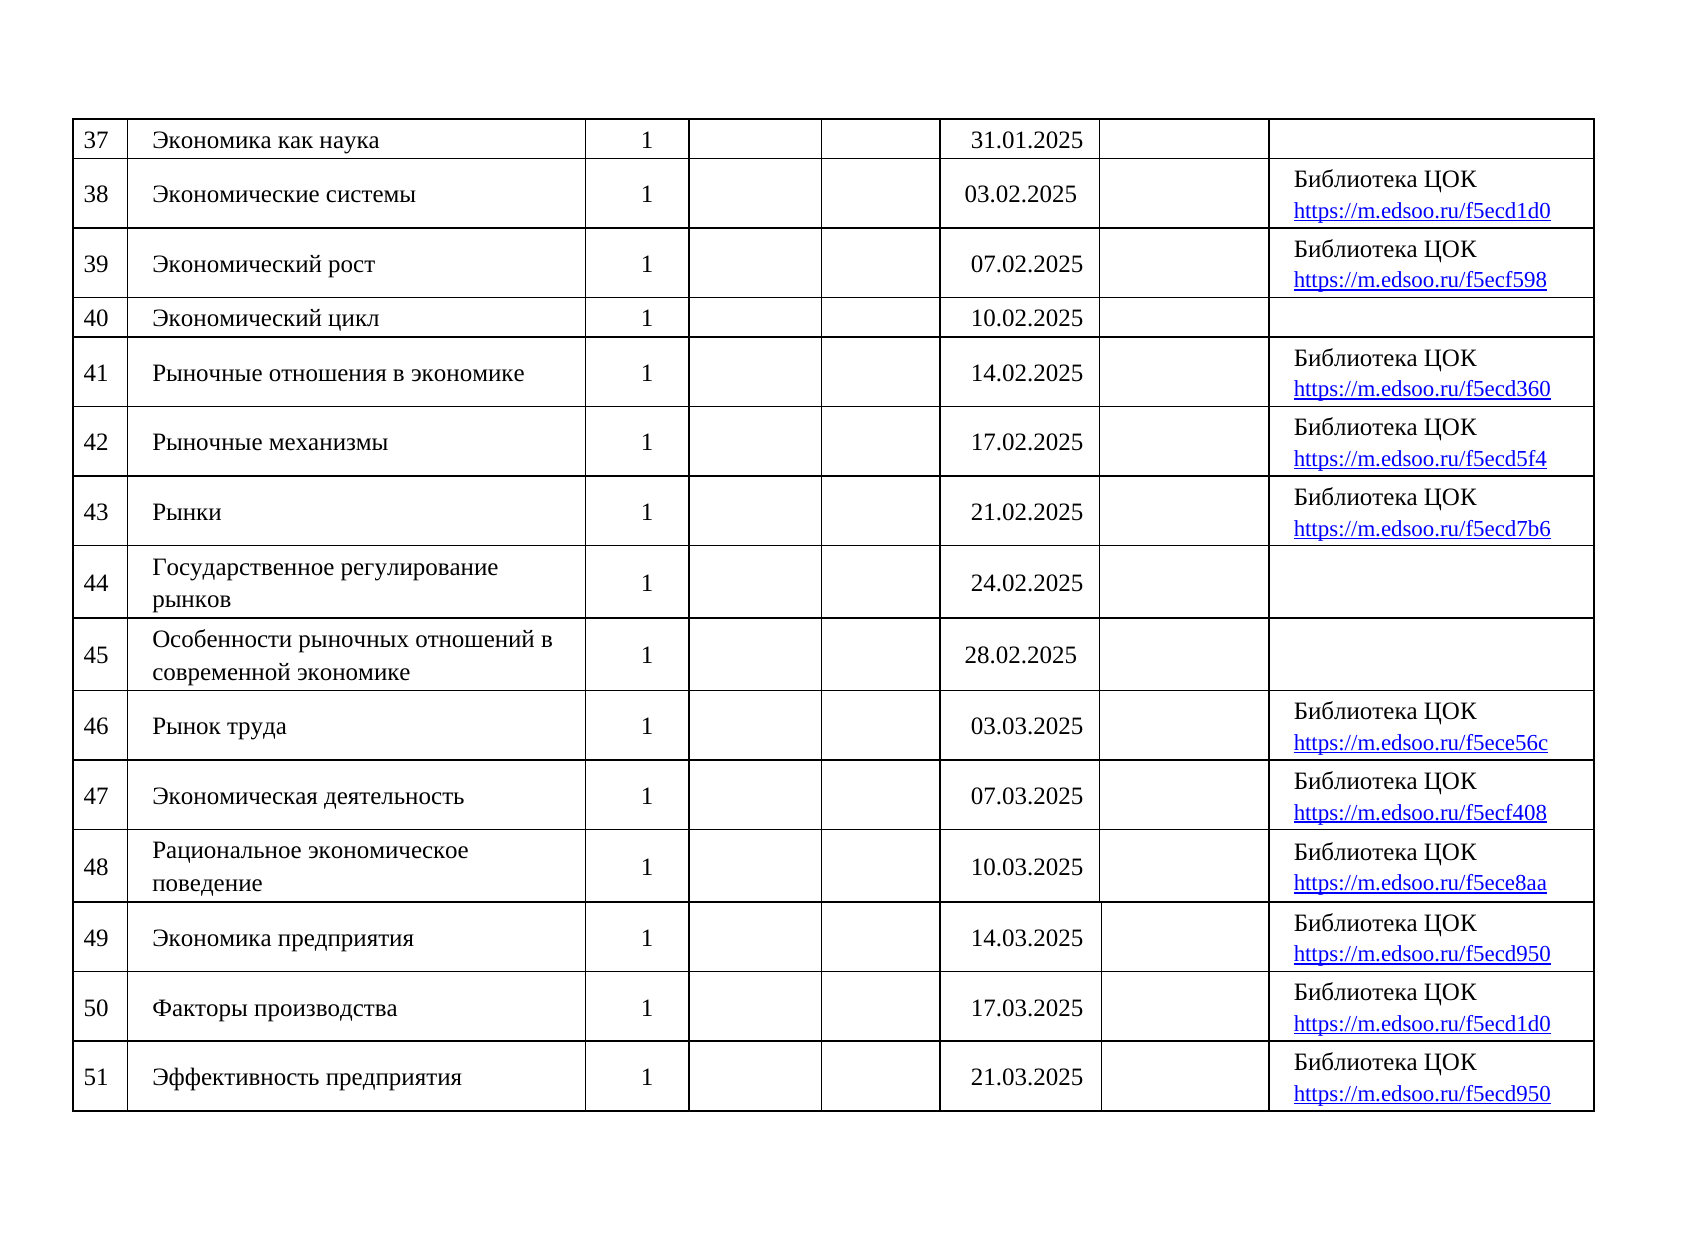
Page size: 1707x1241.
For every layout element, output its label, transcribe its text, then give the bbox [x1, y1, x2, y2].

table_cell Библиотека ЦОК https://m.edsoo.ru/f5ecd360 [1270, 338, 1593, 406]
table_cell [822, 477, 939, 545]
table_cell Библиотека ЦОК https://m.edsoo.ru/f5ecf598 [1270, 229, 1593, 297]
table_cell [1100, 159, 1268, 227]
table_cell [1270, 298, 1593, 336]
table_cell [690, 477, 821, 545]
table_cell [690, 972, 821, 1040]
table_cell [690, 338, 821, 406]
table_cell [822, 903, 939, 971]
table_cell [822, 159, 939, 227]
table_cell [822, 830, 939, 901]
table_cell 07.03.2025 [941, 761, 1099, 829]
table_cell 1 [586, 1042, 688, 1110]
table_cell 45 [74, 619, 127, 689]
table_cell [690, 691, 821, 759]
table_cell [690, 120, 821, 157]
table_cell 07.02.2025 [941, 229, 1099, 297]
table_cell Экономические системы [128, 159, 585, 227]
table_cell 51 [74, 1042, 127, 1110]
table_cell [1270, 619, 1593, 689]
table_cell Рыночные отношения в экономике [128, 338, 585, 406]
table_cell 03.02.2025 [941, 159, 1099, 227]
table_cell 43 [74, 477, 127, 545]
table_cell 1 [586, 619, 688, 689]
table_cell [690, 546, 821, 617]
table_cell [822, 338, 939, 406]
table_cell Библиотека ЦОК https://m.edsoo.ru/f5ecf408 [1270, 761, 1593, 829]
table_cell 1 [586, 120, 688, 157]
table_cell [690, 298, 821, 336]
table_cell [1102, 1042, 1268, 1110]
table_cell [822, 120, 939, 157]
table_cell Библиотека ЦОК https://m.edsoo.ru/f5ecd5f4 [1270, 407, 1593, 475]
table_cell [690, 830, 821, 901]
table_cell 41 [74, 338, 127, 406]
table_cell 17.02.2025 [941, 407, 1099, 475]
table_cell 21.03.2025 [941, 1042, 1101, 1110]
table_cell 14.02.2025 [941, 338, 1099, 406]
table_cell [1100, 407, 1268, 475]
table_cell [822, 407, 939, 475]
table_cell Рациональное экономическое поведение [128, 830, 585, 901]
table_cell [822, 619, 939, 689]
table_cell [1100, 619, 1268, 689]
table_cell 38 [74, 159, 127, 227]
table_cell Библиотека ЦОК https://m.edsoo.ru/f5ecd7b6 [1270, 477, 1593, 545]
table_cell [822, 691, 939, 759]
table_cell Экономический рост [128, 229, 585, 297]
table_cell 48 [74, 830, 127, 901]
table_cell 1 [586, 229, 688, 297]
table_cell 1 [586, 407, 688, 475]
table_cell 39 [74, 229, 127, 297]
table_cell Государственное регулирование рынков [128, 546, 585, 617]
table_cell [1100, 477, 1268, 545]
table_cell Экономика предприятия [128, 903, 585, 971]
table_cell 10.03.2025 [941, 830, 1099, 901]
table_cell 1 [586, 477, 688, 545]
table_cell [690, 761, 821, 829]
table_cell Библиотека ЦОК https://m.edsoo.ru/f5ecd1d0 [1270, 972, 1593, 1040]
table_cell [1270, 546, 1593, 617]
table_cell 31.01.2025 [941, 120, 1099, 157]
table_cell [1100, 229, 1268, 297]
table_cell Библиотека ЦОК https://m.edsoo.ru/f5ecd950 [1270, 1042, 1593, 1110]
table_cell 37 [74, 120, 127, 157]
table_cell Факторы производства [128, 972, 585, 1040]
table_cell [690, 1042, 821, 1110]
table_cell 46 [74, 691, 127, 759]
table_cell [1102, 972, 1268, 1040]
table_cell [822, 972, 939, 1040]
table_cell Библиотека ЦОК https://m.edsoo.ru/f5ece8aa [1270, 830, 1593, 901]
table_cell 1 [586, 159, 688, 227]
table_cell [822, 546, 939, 617]
table_cell Рыночные механизмы [128, 407, 585, 475]
table_cell 49 [74, 903, 127, 971]
table_cell [690, 619, 821, 689]
table_cell [1270, 120, 1593, 157]
table_cell Библиотека ЦОК https://m.edsoo.ru/f5ece56c [1270, 691, 1593, 759]
table_cell 1 [586, 761, 688, 829]
table_cell Эффективность предприятия [128, 1042, 585, 1110]
table_cell 1 [586, 903, 688, 971]
table_cell [1100, 338, 1268, 406]
table_cell [1100, 691, 1268, 759]
table_cell [1100, 120, 1268, 157]
table_cell Экономическая деятельность [128, 761, 585, 829]
table_cell 03.03.2025 [941, 691, 1099, 759]
table_cell 14.03.2025 [941, 903, 1101, 971]
table_cell Особенности рыночных отношений в современной экономике [128, 619, 585, 689]
table_cell [690, 159, 821, 227]
table_cell [822, 1042, 939, 1110]
table_cell [822, 298, 939, 336]
table_cell 1 [586, 338, 688, 406]
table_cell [1270, 159, 1593, 227]
table_cell Экономический цикл [128, 298, 585, 336]
table_cell 10.02.2025 [941, 298, 1099, 336]
table_cell 24.02.2025 [941, 546, 1099, 617]
table_cell 47 [74, 761, 127, 829]
table_cell Рынок труда [128, 691, 585, 759]
table_cell 17.03.2025 [941, 972, 1101, 1040]
table_cell Рынки [128, 477, 585, 545]
table_cell 21.02.2025 [941, 477, 1099, 545]
table_cell [1100, 830, 1268, 901]
table_cell 1 [586, 546, 688, 617]
table_cell 50 [74, 972, 127, 1040]
table_cell 44 [74, 546, 127, 617]
table_cell 1 [586, 972, 688, 1040]
table_cell 40 [74, 298, 127, 336]
table_cell [1100, 546, 1268, 617]
table_cell 42 [74, 407, 127, 475]
table_cell 1 [586, 691, 688, 759]
table_cell [1100, 761, 1268, 829]
table_cell [1100, 298, 1268, 336]
table_cell [690, 229, 821, 297]
table_cell [822, 761, 939, 829]
table_cell Библиотека ЦОК https://m.edsoo.ru/f5ecd950 [1270, 903, 1593, 971]
table_cell 1 [586, 830, 688, 901]
table_cell 28.02.2025 [941, 619, 1099, 689]
table_cell [1102, 903, 1268, 971]
table_cell [690, 407, 821, 475]
table_cell 1 [586, 298, 688, 336]
table_cell [690, 903, 821, 971]
table_cell Экономика как наука [128, 120, 585, 157]
table_cell [822, 229, 939, 297]
